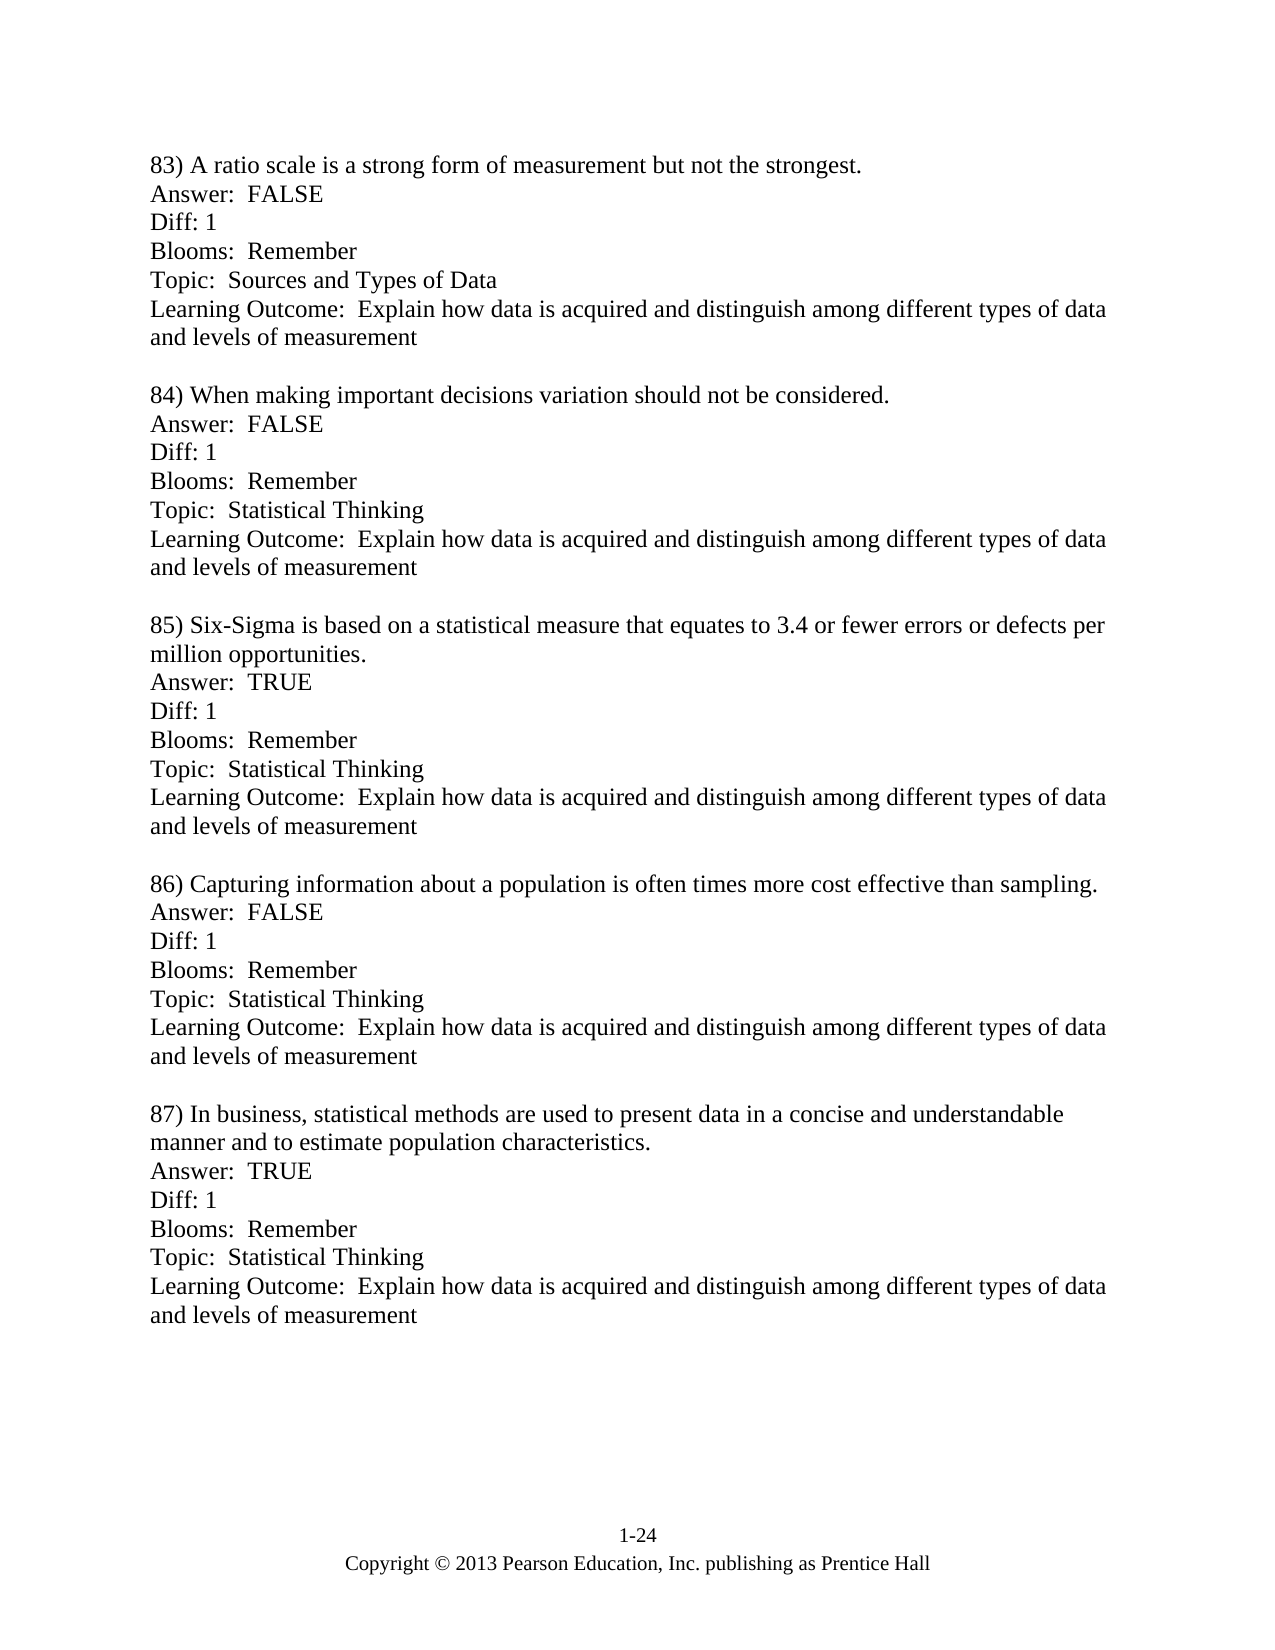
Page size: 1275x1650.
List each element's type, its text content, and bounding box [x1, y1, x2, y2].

text 84) When making important decisions variation should not be considered. [150, 380, 1125, 409]
text Learning Outcome: Explain how data is acquired and distinguish among different types of data and levels of measurement [150, 1271, 1125, 1329]
text Learning Outcome: Explain how data is acquired and distinguish among different types of data and levels of measurement [150, 1012, 1125, 1070]
text Answer: FALSE [150, 179, 1125, 207]
text Blooms: Remember [150, 1214, 1125, 1242]
text Answer: TRUE [150, 1156, 1125, 1185]
text Blooms: Remember [150, 955, 1125, 984]
text Diff: 1 [150, 696, 1125, 725]
text 87) In business, statistical methods are used to present data in a concise and understandable manner and to estimate population characteristics. [150, 1099, 1125, 1156]
text 83) A ratio scale is a strong form of measurement but not the strongest. [150, 150, 1125, 179]
text Diff: 1 [150, 1185, 1125, 1214]
text Learning Outcome: Explain how data is acquired and distinguish among different types of data and levels of measurement [150, 524, 1125, 581]
text 86) Capturing information about a population is often times more cost effective than sampling. [150, 869, 1125, 897]
text Topic: Statistical Thinking [150, 495, 1125, 524]
text Blooms: Remember [150, 236, 1125, 265]
text Blooms: Remember [150, 725, 1125, 754]
text Topic: Statistical Thinking [150, 984, 1125, 1012]
text Answer: FALSE [150, 409, 1125, 437]
text Diff: 1 [150, 926, 1125, 955]
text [150, 294, 1125, 351]
text Topic: Statistical Thinking [150, 1242, 1125, 1271]
text Topic: Sources and Types of Data [150, 265, 1125, 294]
text Diff: 1 [150, 437, 1125, 466]
text Topic: Statistical Thinking [150, 754, 1125, 782]
text Learning Outcome: Explain how data is acquired and distinguish among different types of data and levels of measurement [150, 782, 1125, 840]
text Diff: 1 [150, 207, 1125, 236]
text Answer: TRUE [150, 667, 1125, 696]
text 85) Six-Sigma is based on a statistical measure that equates to 3.4 or fewer errors or defects per million opportunities. [150, 610, 1125, 667]
text Answer: FALSE [150, 897, 1125, 926]
text Blooms: Remember [150, 466, 1125, 495]
